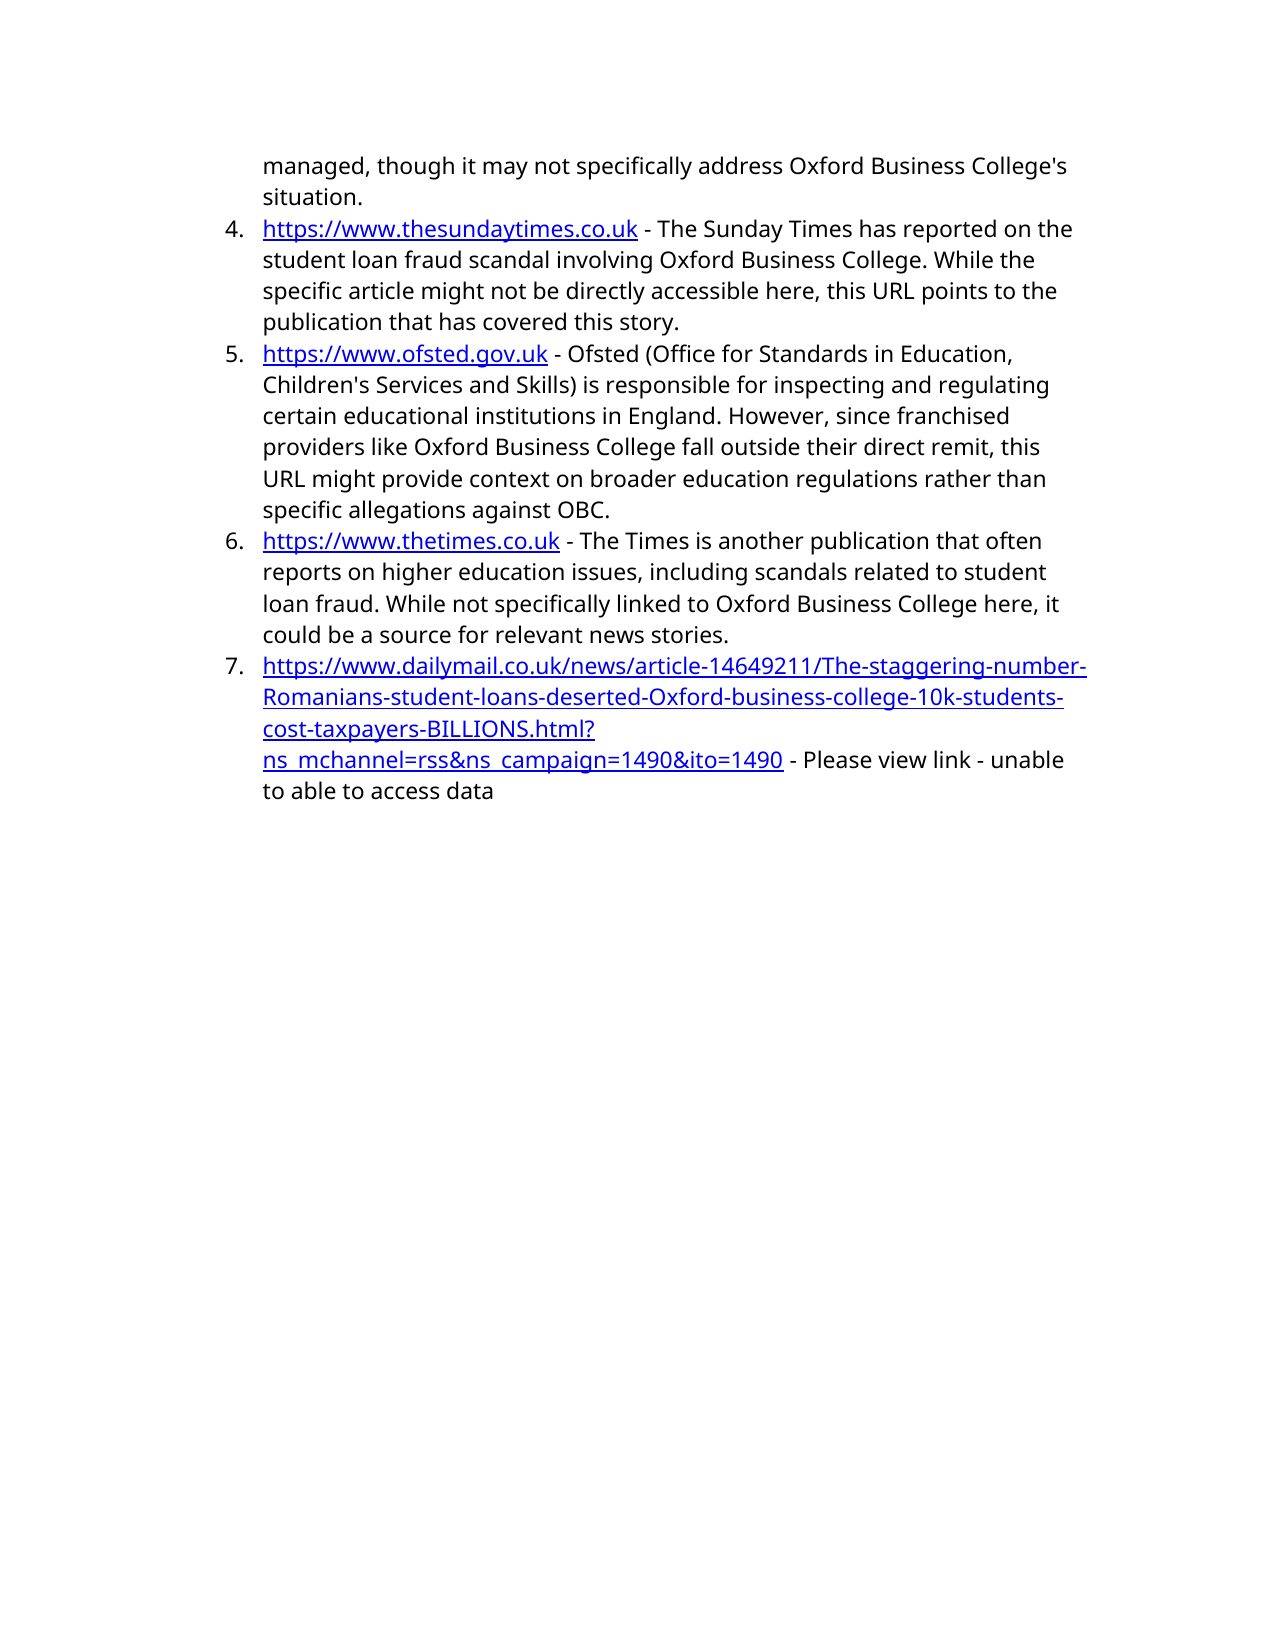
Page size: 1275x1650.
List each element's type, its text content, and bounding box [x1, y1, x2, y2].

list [225, 150, 1087, 212]
list https://www.thetimes.co.uk - The Times is another publication that often reports on higher education issues, including scandals related to student loan fraud. While not specifically linked to Oxford Business College here, it could be a source for relevant news stories. [225, 525, 1087, 650]
list https://www.thesundaytimes.co.uk - The Sunday Times has reported on the student loan fraud scandal involving Oxford Business College. While the specific article might not be directly accessible here, this URL points to the publication that has covered this story. [225, 212, 1087, 337]
list https://www.ofsted.gov.uk - Ofsted (Office for Standards in Education, Children's Services and Skills) is responsible for inspecting and regulating certain educational institutions in England. However, since franchised providers like Oxford Business College fall outside their direct remit, this URL might provide context on broader education regulations rather than specific allegations against OBC. [225, 337, 1087, 525]
list https://www.dailymail.co.uk/news/article-14649211/The-staggering-number-Romanians-student-loans-deserted-Oxford-business-college-10k-students-cost-taxpayers-BILLIONS.html?ns_mchannel=rss&ns_campaign=1490&ito=1490 - Please view link - unable to able to access data [225, 650, 1087, 806]
